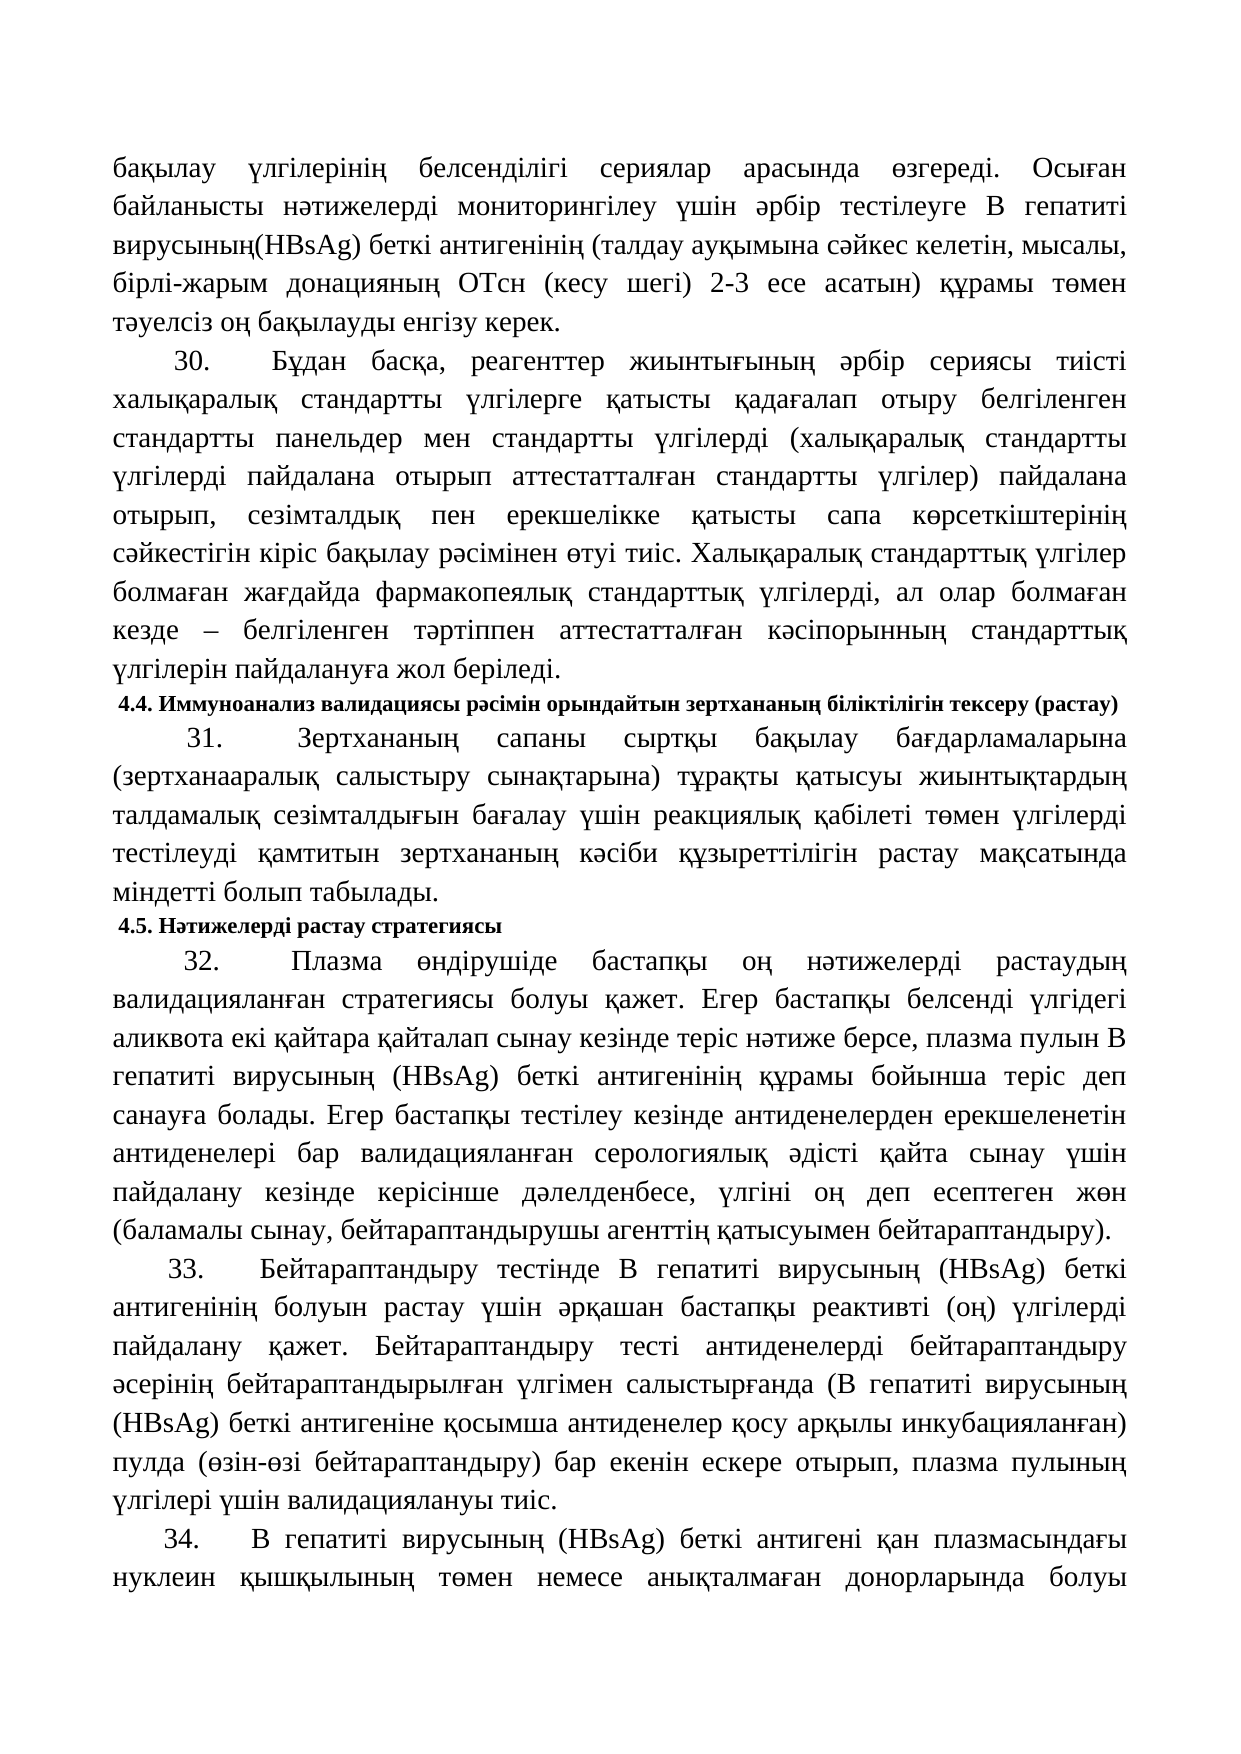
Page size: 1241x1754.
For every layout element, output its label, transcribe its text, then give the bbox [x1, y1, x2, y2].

text 33. Бейтараптандыру тестінде В гепатиті вирусының (HBsAg) беткі антигенінің болуын растау үшін әрқашан бастапқы реактивті (оң) үлгілерді пайдалану қажет. Бейтараптандыру тесті антиденелерді бейтараптандыру әсерінің бейтараптандырылған үлгімен салыстырғанда (В гепатиті вирусының (HBsAg) беткі антигеніне қосымша антиденелер қосу арқылы инкубацияланған) пулда (өзін-өзі бейтараптандыру) бар екенін ескере отырып, плазма пулының үлгілері үшін валидациялануы тиіс. [112, 1251, 1128, 1516]
text 4.4. Иммуноанализ валидациясы рәсімін орындайтын зертхананың біліктілігін тексеру (растау) [112, 689, 1128, 716]
text 32. Плазма өндірушіде бастапқы оң нәтижелерді растаудың валидацияланған стратегиясы болуы қажет. Егер бастапқы белсенді үлгідегі аликвота екі қайтара қайталап сынау кезінде теріс нәтиже берсе, плазма пулын В гепатиті вирусының (HBsAg) беткі антигенінің құрамы бойынша теріс деп санауға болады. Егер бастапқы тестілеу кезінде антиденелерден ерекшеленетін антиденелері бар валидацияланған серологиялық әдісті қайта сынау үшін пайдалану кезінде керісінше дәлелденбесе, үлгіні оң деп есептеген жөн (баламалы сынау, бейтараптандырушы агенттің қатысуымен бейтараптандыру). [112, 943, 1128, 1246]
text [112, 1521, 1128, 1593]
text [112, 150, 1128, 338]
text 31. Зертхананың сапаны сыртқы бақылау бағдарламаларына (зертханааралық салыстыру сынақтарына) тұрақты қатысуы жиынтықтардың талдамалық сезімталдығын бағалау үшін реакциялық қабілеті төмен үлгілерді тестілеуді қамтитын зертхананың кәсіби құзыреттілігін растау мақсатында міндетті болып табылады. [112, 720, 1128, 907]
text 30. Бұдан басқа, реагенттер жиынтығының әрбір сериясы тиісті халықаралық стандартты үлгілерге қатысты қадағалап отыру белгіленген стандартты панельдер мен стандартты үлгілерді (халықаралық стандартты үлгілерді пайдалана отырып аттестатталған стандартты үлгілер) пайдалана отырып, сезімталдық пен ерекшелікке қатысты сапа көрсеткіштерінің сәйкестігін кіріс бақылау рәсімінен өтуі тиіс. Халықаралық стандарттық үлгілер болмаған жағдайда фармакопеялық стандарттық үлгілерді, ал олар болмаған кезде – белгіленген тәртіппен аттестатталған кәсіпорынның стандарттық үлгілерін пайдалануға жол беріледі. [112, 343, 1128, 684]
text 4.5. Нәтижелерді растау стратегиясы [112, 912, 1128, 939]
